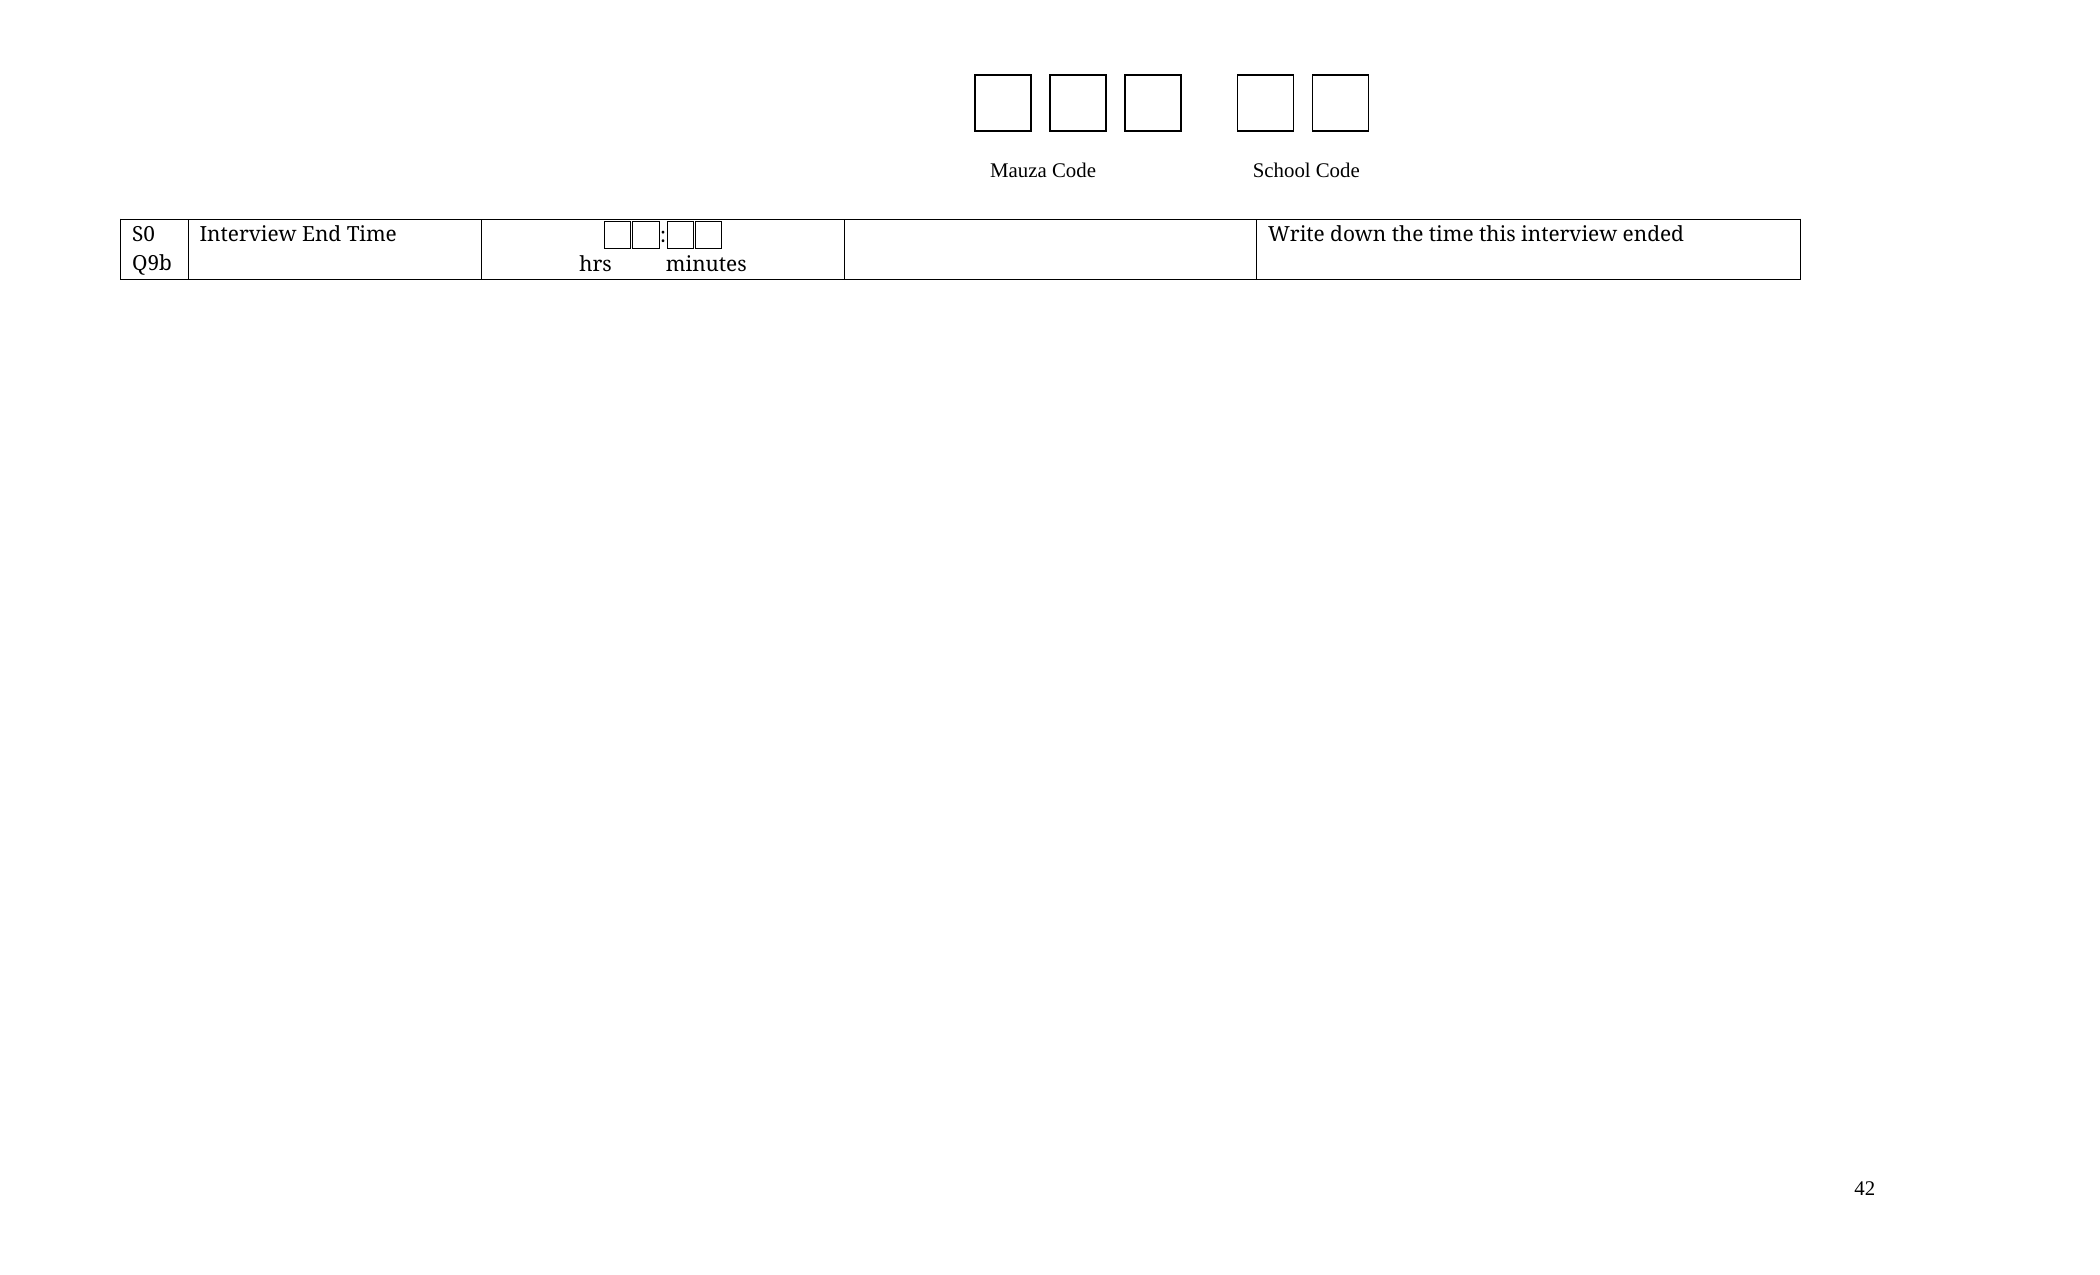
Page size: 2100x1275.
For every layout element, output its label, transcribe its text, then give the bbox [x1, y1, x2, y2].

table_header Interview End Time [189, 220, 481, 278]
table_header Write down the time this interview ended [1257, 220, 1800, 278]
table_header [845, 220, 1256, 278]
table_header : hrs minutes [482, 220, 844, 278]
table_header S0 Q9b [121, 220, 188, 278]
